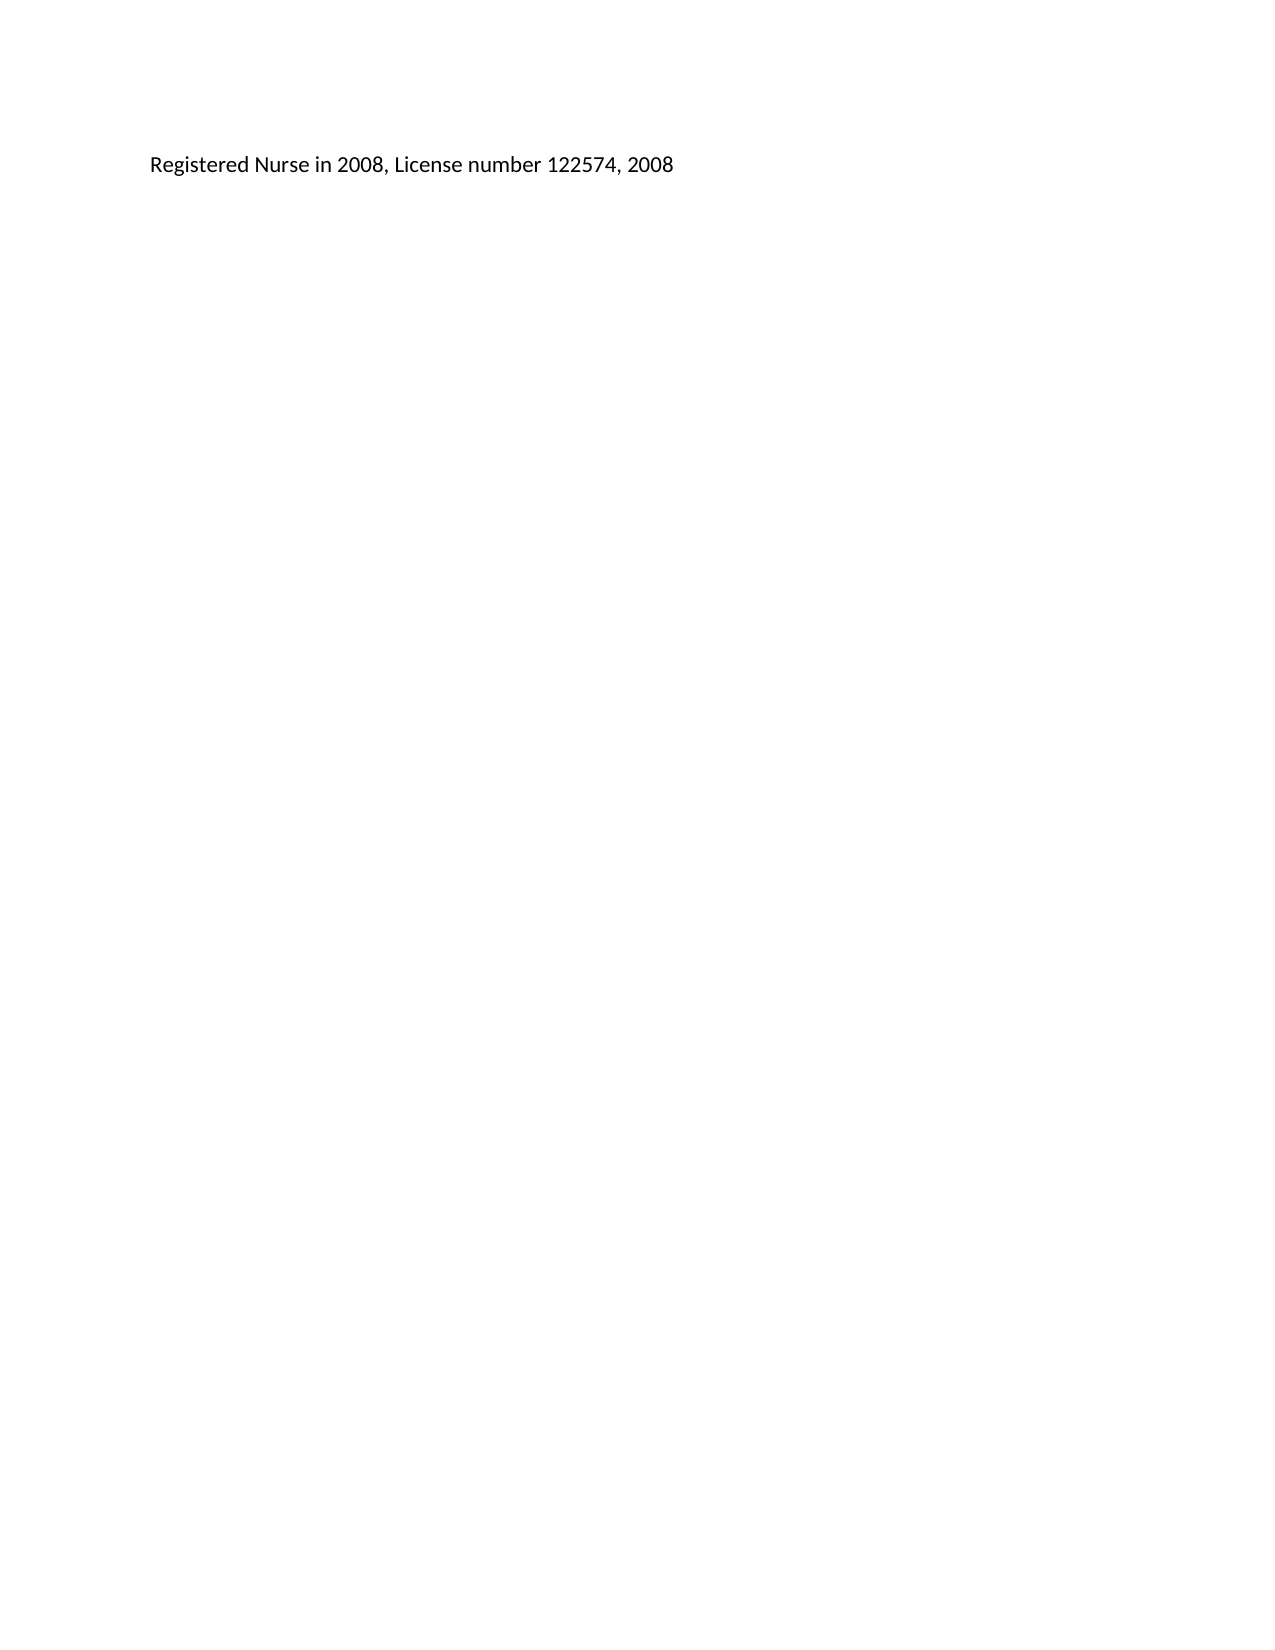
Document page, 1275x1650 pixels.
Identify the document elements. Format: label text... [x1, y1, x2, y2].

text Registered Nurse in 2008, License number 122574, 2008 [150, 150, 1125, 178]
